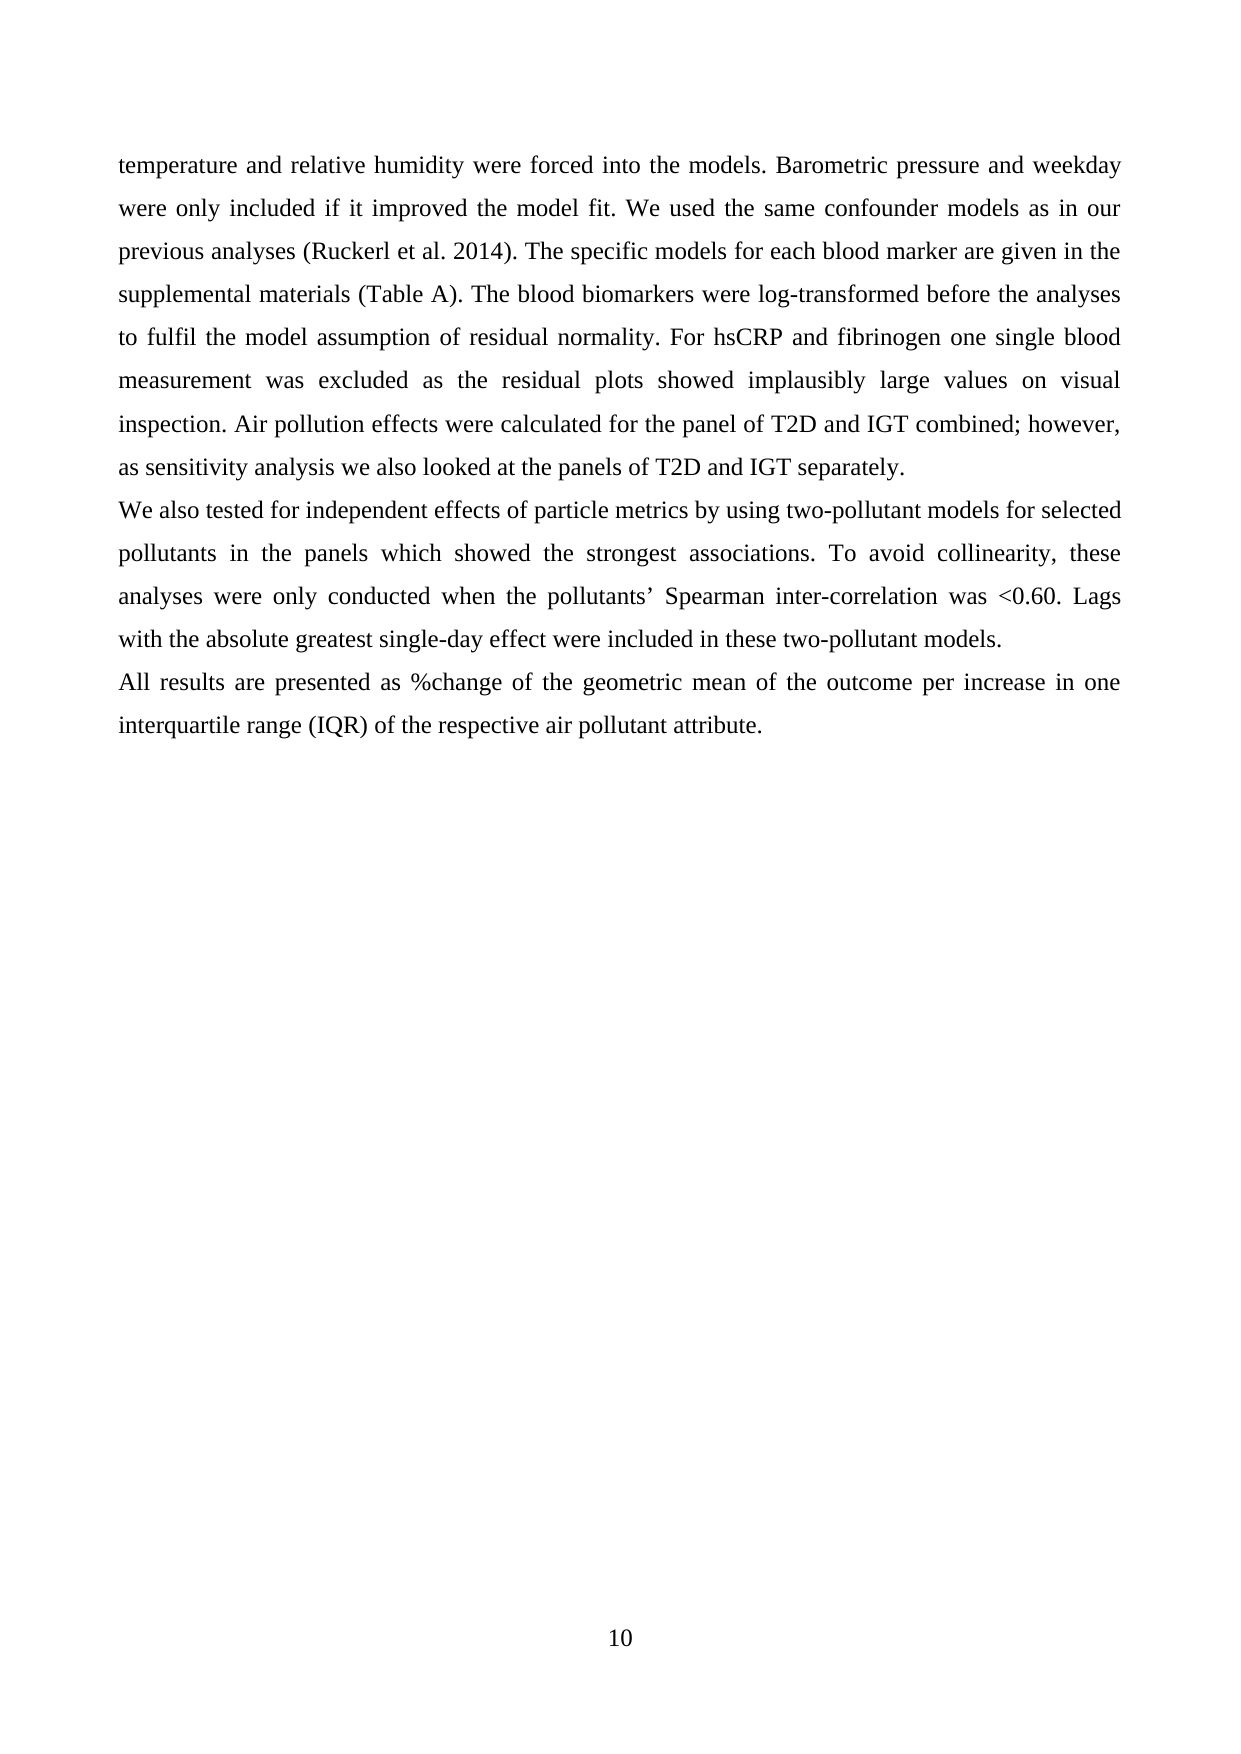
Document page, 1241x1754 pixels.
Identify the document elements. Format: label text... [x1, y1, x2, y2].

text We also tested for independent effects of particle metrics by using two-pollutant models for selected pollutants in the panels which showed the strongest associations. To avoid collinearity, these analyses were only conducted when the pollutants’ Spearman inter-correlation was <0.60. Lags with the absolute greatest single-day effect were included in these two-pollutant models. [118, 495, 1122, 653]
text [118, 150, 1122, 481]
text All results are presented as %change of the geometric mean of the outcome per increase in one interquartile range (IQR) of the respective air pollutant attribute. [118, 667, 1122, 739]
